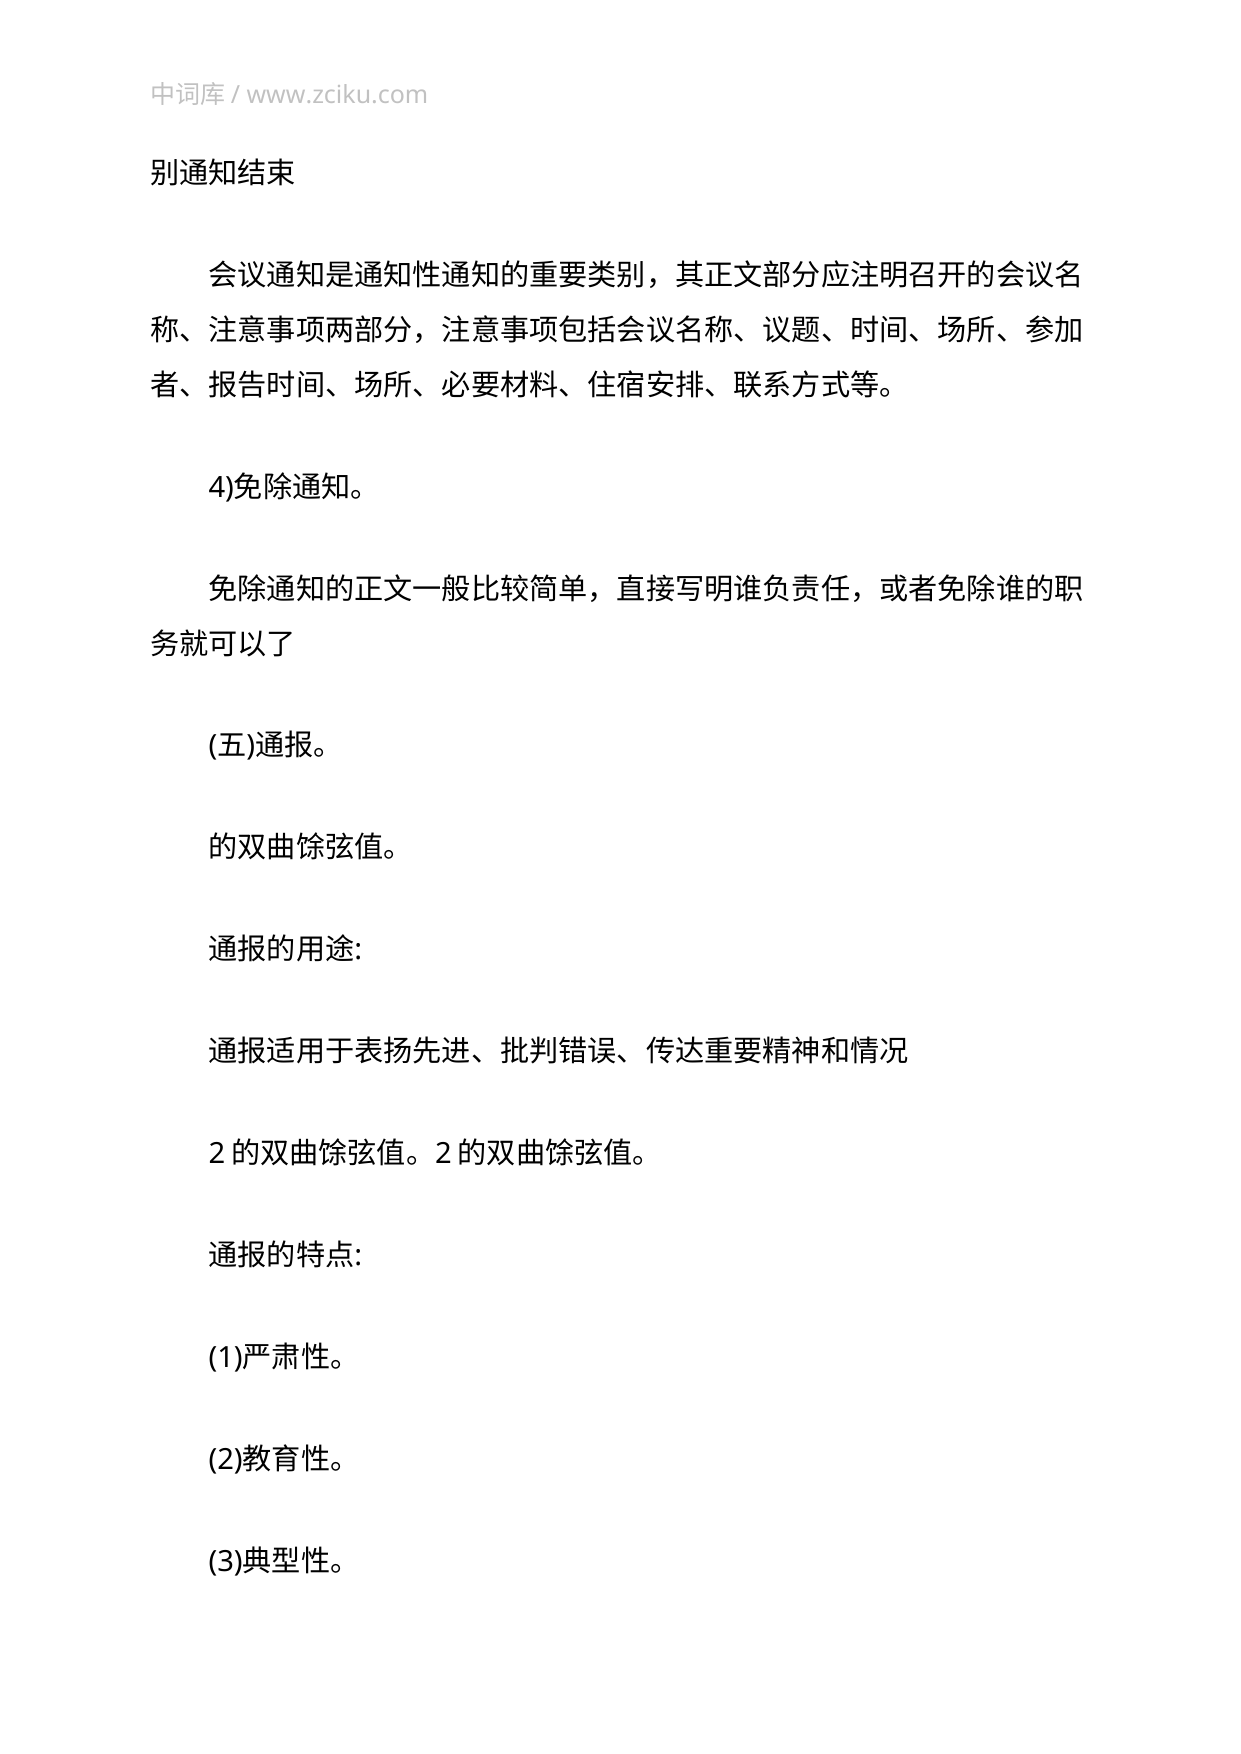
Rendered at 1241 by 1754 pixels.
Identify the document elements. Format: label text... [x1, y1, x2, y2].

text 的双曲馀弦值。 [150, 824, 1090, 866]
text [150, 150, 1090, 192]
text 通报的特点: [150, 1231, 1090, 1274]
text 通报适用于表扬先进、批判错误、传达重要精神和情况 [150, 1028, 1090, 1070]
text (1)严肃性。 [150, 1333, 1090, 1376]
text (3)典型性。 [150, 1537, 1090, 1580]
text 2的双曲馀弦值。2的双曲馀弦值。 [150, 1129, 1090, 1172]
text 会议通知是通知性通知的重要类别，其正文部分应注明召开的会议名称、注意事项两部分，注意事项包括会议名称、议题、时间、场所、参加者、报告时间、场所、必要材料、住宿安排、联系方式等。 [150, 252, 1090, 404]
text 通报的用途: [150, 926, 1090, 968]
text (2)教育性。 [150, 1435, 1090, 1478]
text 4)免除通知。 [150, 463, 1090, 506]
text 免除通知的正文一般比较简单，直接写明谁负责任，或者免除谁的职务就可以了 [150, 565, 1090, 662]
text (五)通报。 [150, 722, 1090, 764]
